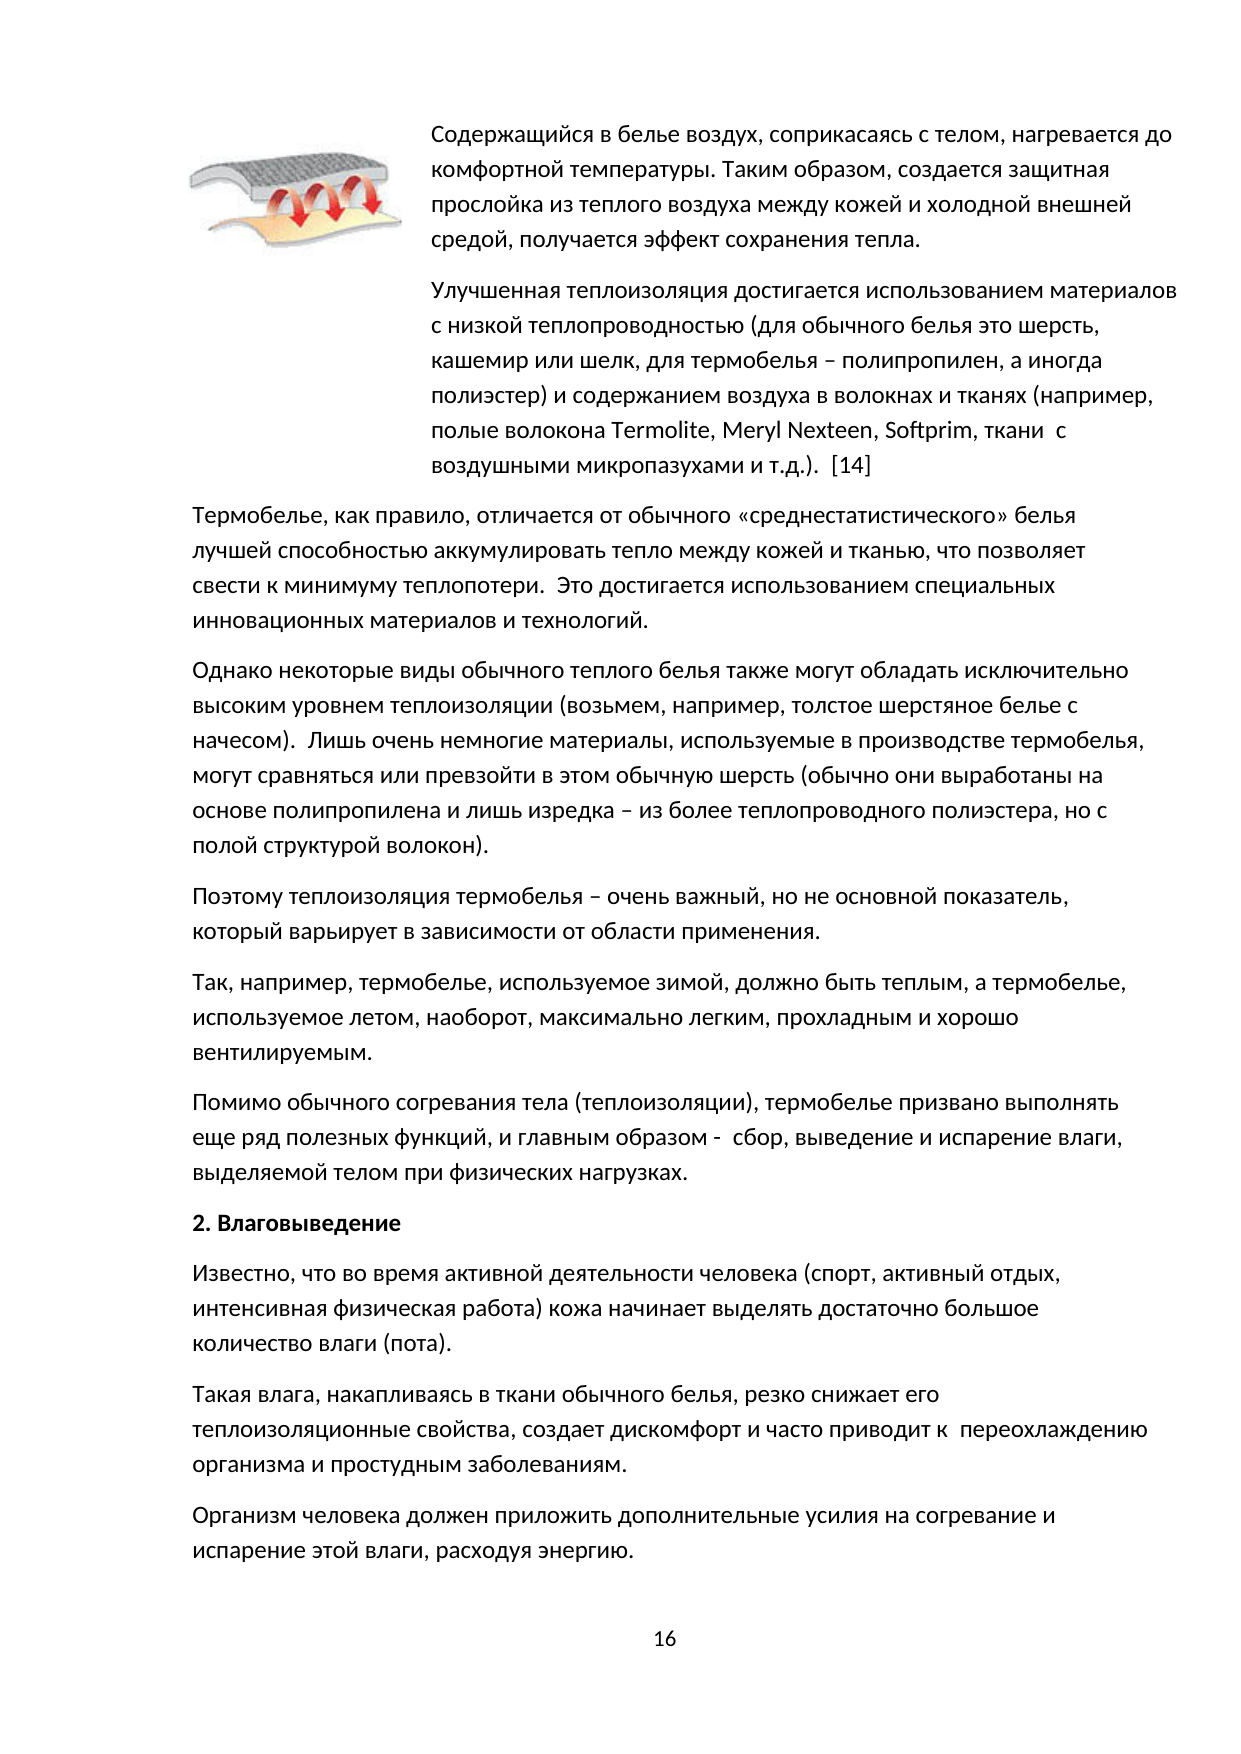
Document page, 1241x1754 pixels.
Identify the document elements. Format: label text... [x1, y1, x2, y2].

table_header [177, 118, 431, 499]
text Известно, что во время активной деятельности человека (спорт, активный отдых, интенсивная физическая работа) кожа начинает выделять достаточно большое количество влаги (пота). [192, 1257, 1152, 1358]
text Такая влага, накапливаясь в ткани обычного белья, резко снижает его теплоизоляционные свойства, создает дискомфорт и часто приводит к переохлаждению организма и простудным заболеваниям. [192, 1378, 1152, 1479]
text Однако некоторые виды обычного теплого белья также могут обладать исключительно высоким уровнем теплоизоляции (возьмем, например, толстое шерстяное белье с начесом). Лишь очень немногие материалы, используемые в производстве термобелья, могут сравняться или превзойти в этом обычную шерсть (обычно они выработаны на основе полипропилена и лишь изредка – из более теплопроводного полиэстера, но с полой структурой волокон). [192, 654, 1152, 860]
text Поэтому теплоизоляция термобелья – очень важный, но не основной показатель, который варьирует в зависимости от области применения. [192, 880, 1152, 946]
table_header Содержащийся в белье воздух, соприкасаясь с телом, нагревается до комфортной температуры. Таким образом, создается защитная прослойка из теплого воздуха между кожей и холодной внешней средой, получается эффект сохранения тепла. Улучшенная теплоизоляция достигается использованием материалов с низкой теплопроводностью (для обычного белья это шерсть, кашемир или шелк, для термобелья – полипропилен, а иногда полиэстер) и содержанием воздуха в волокнах и тканях (например, полые волокона Termolite, Meryl Nexteen, Softprim, ткани с воздушными микропазухами и т.д.). [14] [431, 118, 1183, 499]
text Так, например, термобелье, используемое зимой, должно быть теплым, а термобелье, используемое летом, наоборот, максимально легким, прохладным и хорошо вентилируемым. [192, 966, 1152, 1066]
text Термобелье, как правило, отличается от обычного «среднестатистического» белья лучшей способностью аккумулировать тепло между кожей и тканью, что позволяет свести к минимуму теплопотери. Это достигается использованием специальных инновационных материалов и технологий. [192, 499, 1152, 634]
text Помимо обычного согревания тела (теплоизоляции), термобелье призвано выполнять еще ряд полезных функций, и главным образом - сбор, выведение и испарение влаги, выделяемой телом при физических нагрузках. [192, 1086, 1152, 1187]
text Организм человека должен приложить дополнительные усилия на согревание и испарение этой влаги, расходуя энергию. [192, 1499, 1152, 1564]
text 2. Влаговыведение [192, 1207, 1152, 1237]
picture [188, 118, 405, 267]
